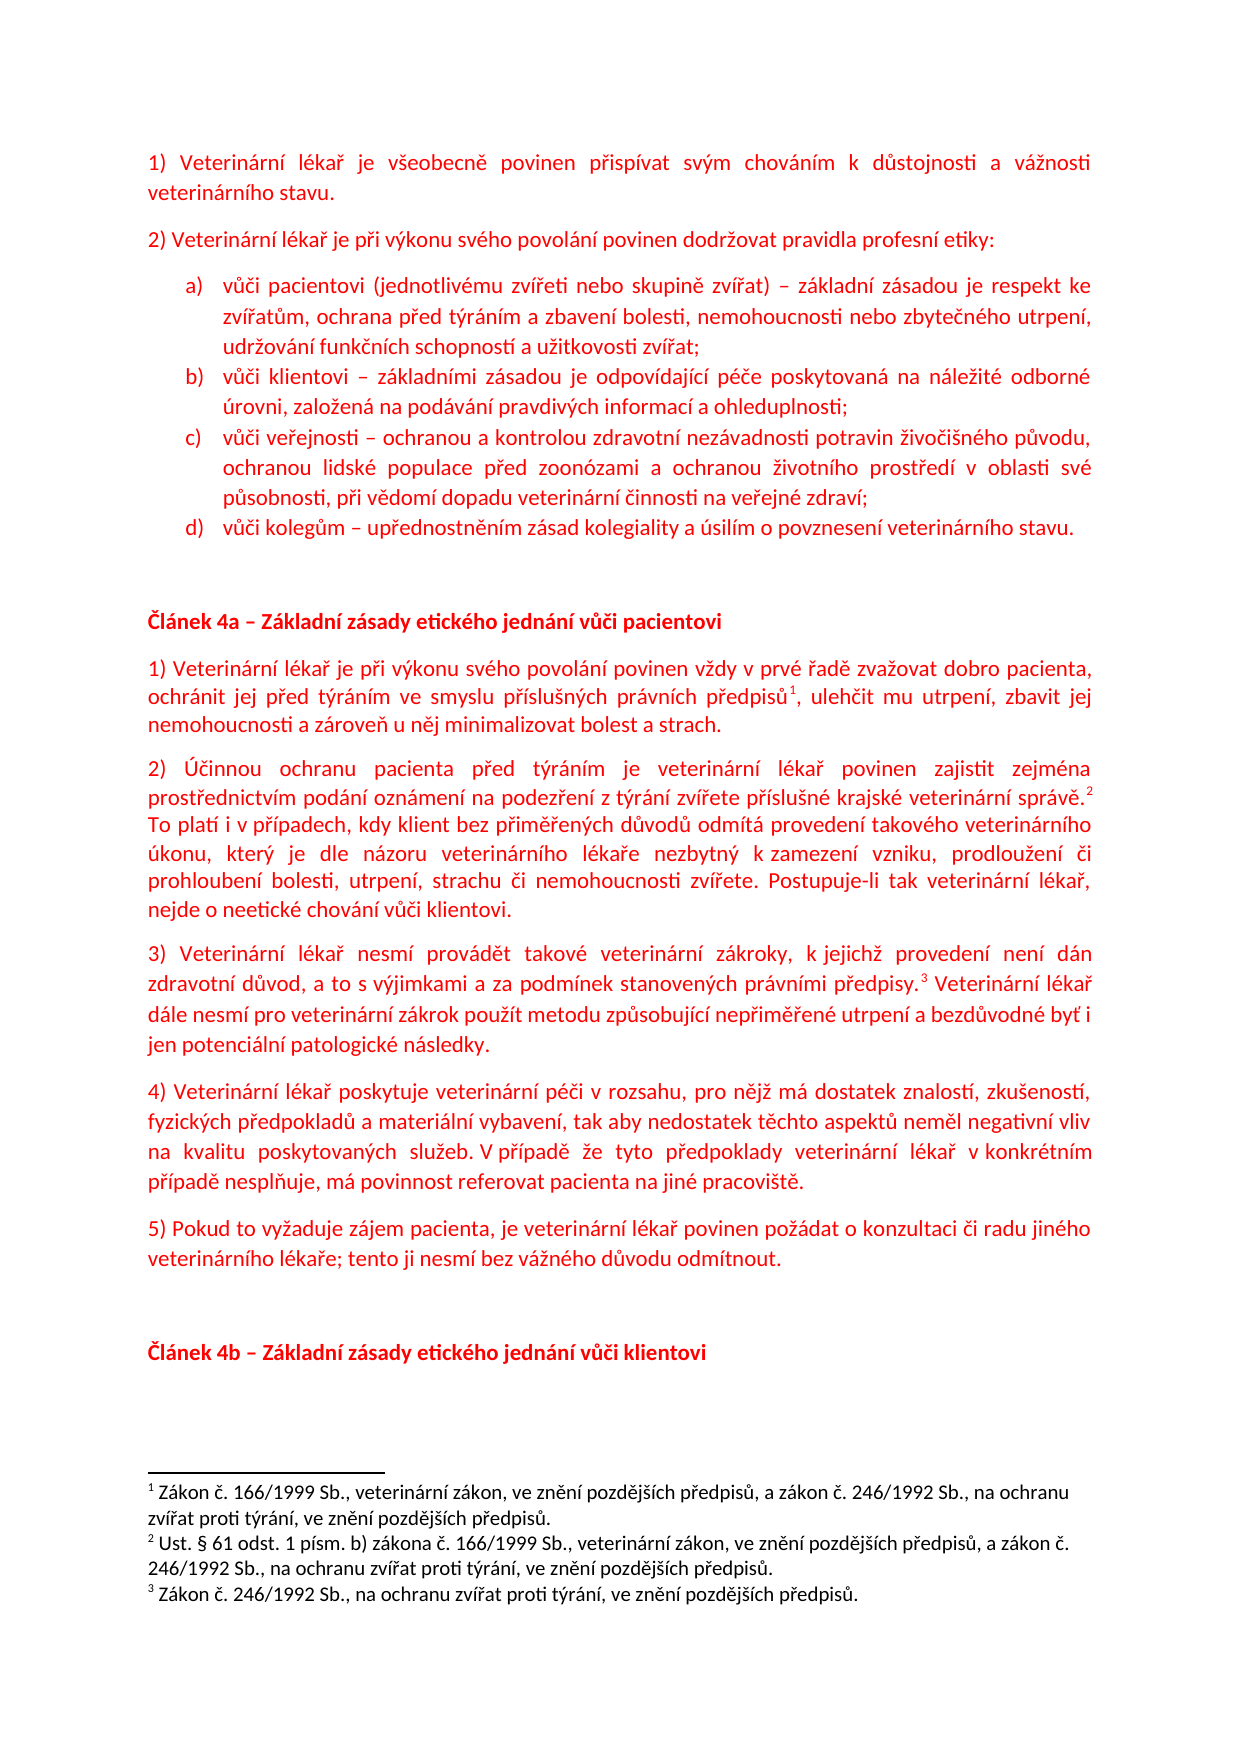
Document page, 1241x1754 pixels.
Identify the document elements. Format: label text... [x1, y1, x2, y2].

list vůči klientovi – základními zásadou je odpovídající péče poskytovaná na náležité odborné úrovni, založená na podávání pravdivých informací a ohleduplnosti; [185, 362, 1093, 420]
list vůči pacientovi (jednotlivému zvířeti nebo skupině zvířat) – základní zásadou je respekt ke zvířatům, ochrana před týráním a zbavení bolesti, nemohoucnosti nebo zbytečného utrpení, udržování funkčních schopností a užitkovosti zvířat; [185, 272, 1093, 360]
text 2) Účinnou ochranu pacienta před týráním je veterinární lékař povinen zajistit zejména prostřednictvím podání oznámení na podezření z týrání zvířete příslušné krajské veterinární správě. To platí i v případech, kdy klient bez přiměřených důvodů odmítá provedení takového veterinárního úkonu, který je dle názoru veterinárního lékaře nezbytný k zamezení vzniku, prodloužení či prohloubení bolesti, utrpení, strachu či nemohoucnosti zvířete. Postupuje-li tak veterinární lékař, nejde o neetické chování vůči klientovi. [148, 754, 1093, 923]
text Článek 4a – Základní zásady etického jednání vůči pacientovi [148, 607, 1093, 635]
text 1) Veterinární lékař je při výkonu svého povolání povinen vždy v prvé řadě zvažovat dobro pacienta, ochránit jej před týráním ve smyslu příslušných právních předpisů, ulehčit mu utrpení, zbavit jej nemohoucnosti a zároveň u něj minimalizovat bolest a strach. [148, 654, 1093, 738]
text 2) Veterinární lékař je při výkonu svého povolání povinen dodržovat pravidla profesní etiky: [148, 225, 1093, 253]
list vůči kolegům – upřednostněním zásad kolegiality a úsilím o povznesení veterinárního stavu. [185, 513, 1093, 541]
text 3) Veterinární lékař nesmí provádět takové veterinární zákroky, k jejichž provedení není dán zdravotní důvod, a to s výjimkami a za podmínek stanovených právními předpisy. Veterinární lékař dále nesmí pro veterinární zákrok použít metodu způsobující nepřiměřené utrpení a bezdůvodné byť i jen potenciální patologické následky. [148, 939, 1093, 1058]
text 5) Pokud to vyžaduje zájem pacienta, je veterinární lékař povinen požádat o konzultaci či radu jiného veterinárního lékaře; tento ji nesmí bez vážného důvodu odmítnout. [148, 1214, 1093, 1273]
text Článek 4b – Základní zásady etického jednání vůči klientovi [148, 1338, 1093, 1366]
list vůči veřejnosti – ochranou a kontrolou zdravotní nezávadnosti potravin živočišného původu, ochranou lidské populace před zoonózami a ochranou životního prostředí v oblasti své působnosti, při vědomí dopadu veterinární činnosti na veřejné zdraví; [185, 423, 1093, 511]
text 1) Veterinární lékař je všeobecně povinen přispívat svým chováním k důstojnosti a vážnosti veterinárního stavu. [148, 148, 1093, 206]
text 4) Veterinární lékař poskytuje veterinární péči v rozsahu, pro nějž má dostatek znalostí, zkušeností, fyzických předpokladů a materiální vybavení, tak aby nedostatek těchto aspektů neměl negativní vliv na kvalitu poskytovaných služeb. V případě že tyto předpoklady veterinární lékař v konkrétním případě nesplňuje, má povinnost referovat pacienta na jiné pracoviště. [148, 1077, 1093, 1196]
